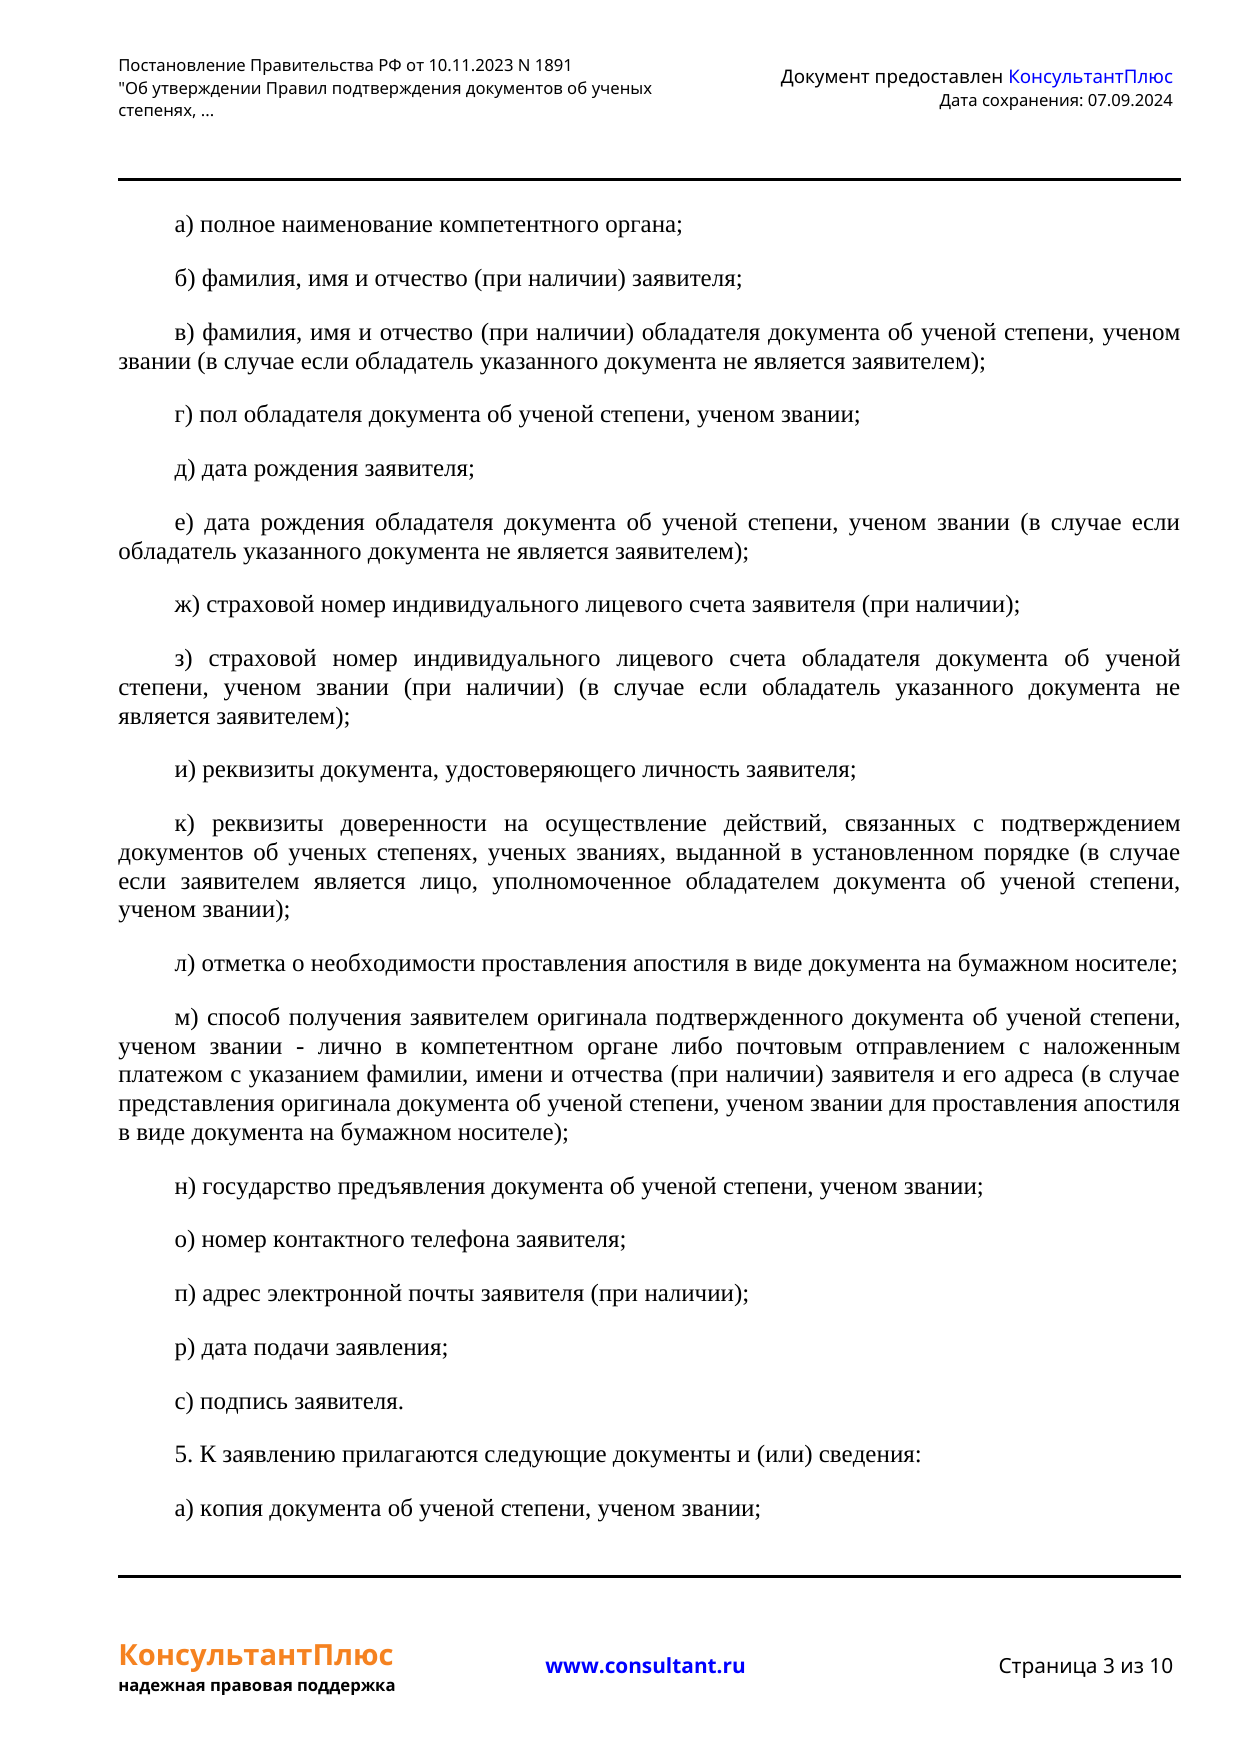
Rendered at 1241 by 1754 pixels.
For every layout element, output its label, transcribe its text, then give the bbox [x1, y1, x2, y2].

text а) полное наименование компетентного органа; [118, 209, 1181, 238]
text ж) страховой номер индивидуального лицевого счета заявителя (при наличии); [118, 589, 1181, 618]
text л) отметка о необходимости проставления апостиля в виде документа на бумажном носителе; [118, 948, 1181, 977]
text п) адрес электронной почты заявителя (при наличии); [118, 1278, 1181, 1307]
text р) дата подачи заявления; [118, 1332, 1181, 1361]
text а) копия документа об ученой степени, ученом звании; [118, 1493, 1181, 1522]
text б) фамилия, имя и отчество (при наличии) заявителя; [118, 263, 1181, 292]
text м) способ получения заявителем оригинала подтвержденного документа об ученой степени, ученом звании - лично в компетентном органе либо почтовым отправлением с наложенным платежом с указанием фамилии, имени и отчества (при наличии) заявителя и его адреса (в случае представления оригинала документа об ученой степени, ученом звании для проставления апостиля в виде документа на бумажном носителе); [118, 1002, 1181, 1146]
text и) реквизиты документа, удостоверяющего личность заявителя; [118, 754, 1181, 783]
text в) фамилия, имя и отчество (при наличии) обладателя документа об ученой степени, ученом звании (в случае если обладатель указанного документа не является заявителем); [118, 317, 1181, 374]
text к) реквизиты доверенности на осуществление действий, связанных с подтверждением документов об ученых степенях, ученых званиях, выданной в установленном порядке (в случае если заявителем является лицо, уполномоченное обладателем документа об ученой степени, ученом звании); [118, 808, 1181, 923]
text н) государство предъявления документа об ученой степени, ученом звании; [118, 1171, 1181, 1199]
text е) дата рождения обладателя документа об ученой степени, ученом звании (в случае если обладатель указанного документа не является заявителем); [118, 507, 1181, 564]
text о) номер контактного телефона заявителя; [118, 1224, 1181, 1253]
text с) подпись заявителя. [118, 1386, 1181, 1414]
text д) дата рождения заявителя; [118, 453, 1181, 482]
text г) пол обладателя документа об ученой степени, ученом звании; [118, 399, 1181, 428]
text з) страховой номер индивидуального лицевого счета обладателя документа об ученой степени, ученом звании (при наличии) (в случае если обладатель указанного документа не является заявителем); [118, 643, 1181, 729]
text 5. К заявлению прилагаются следующие документы и (или) сведения: [118, 1439, 1181, 1468]
